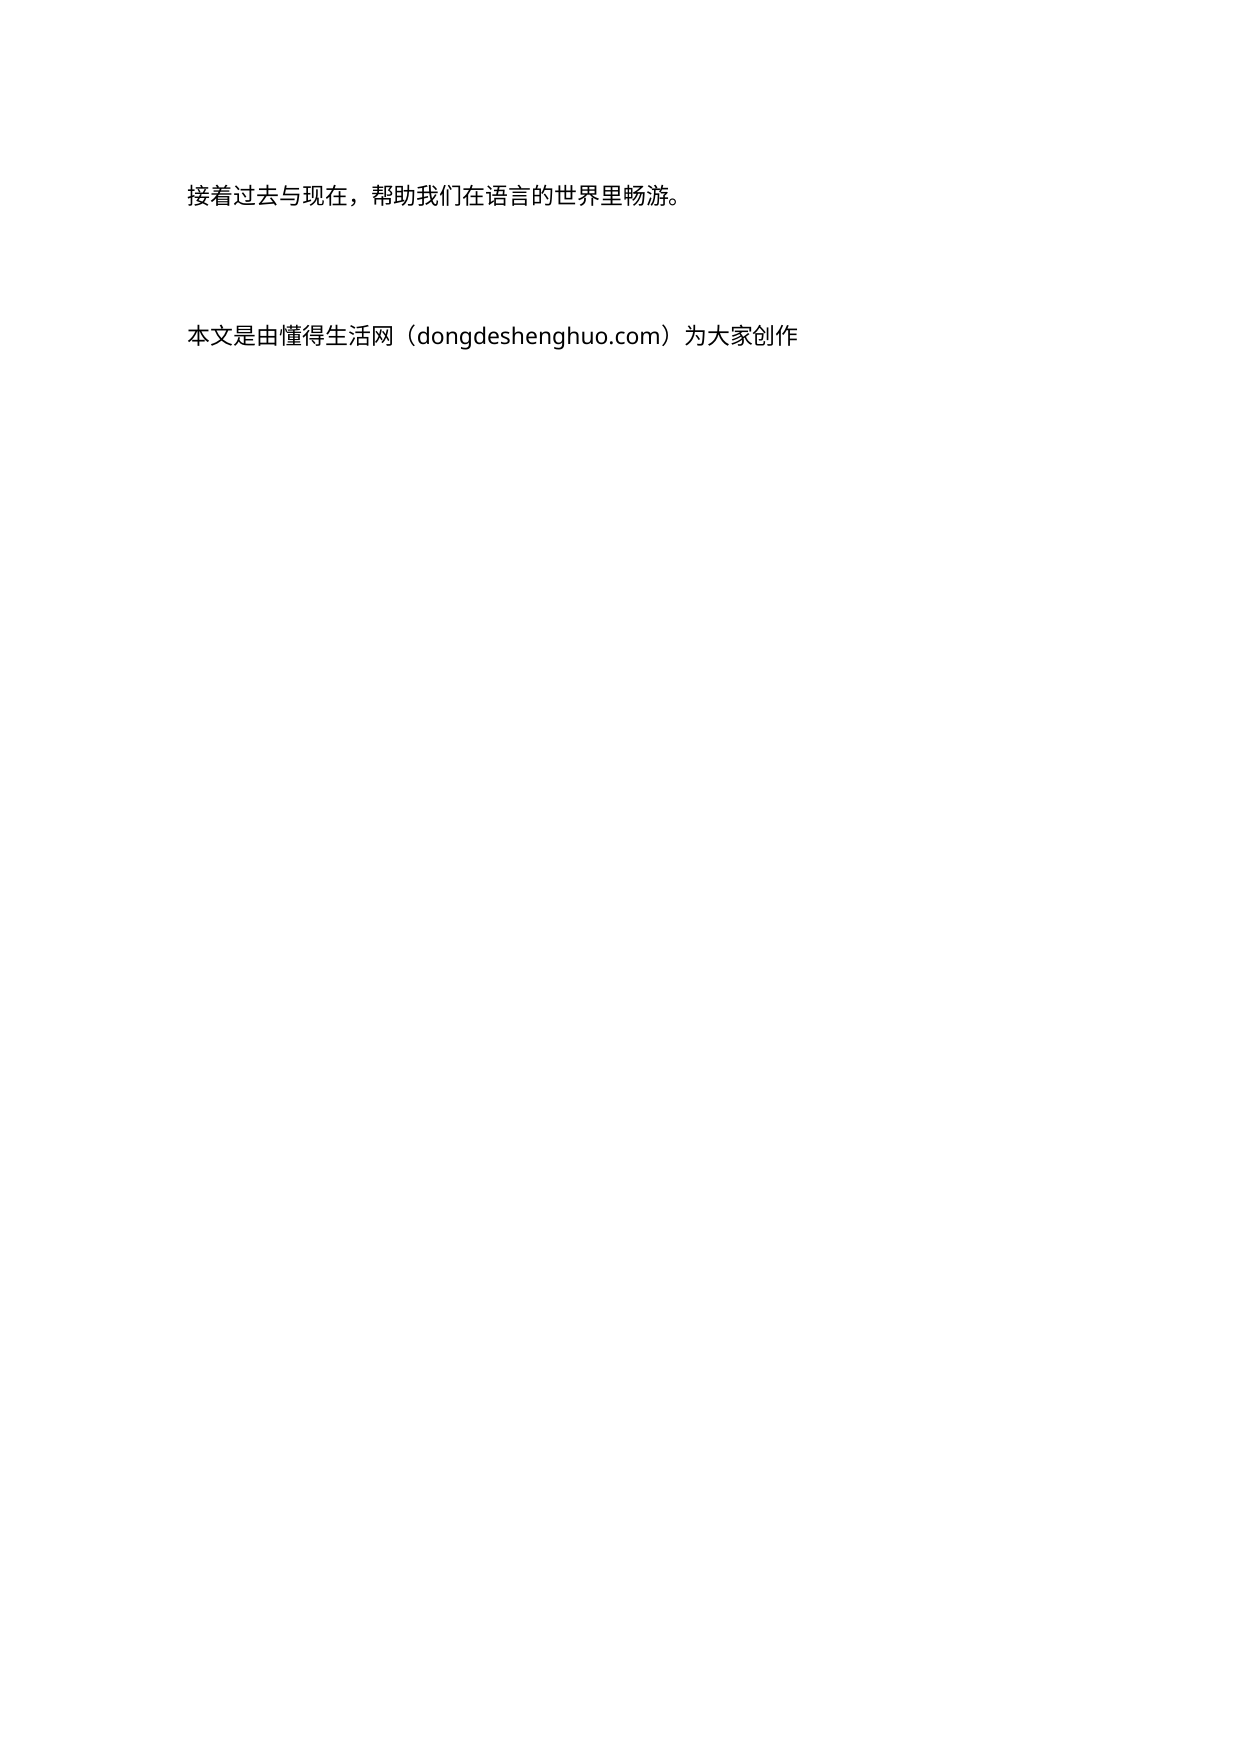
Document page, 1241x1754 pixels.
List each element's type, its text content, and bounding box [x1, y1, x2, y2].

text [187, 162, 1053, 227]
text 本文是由懂得生活网（dongdeshenghuo.com）为大家创作 [187, 302, 1053, 367]
